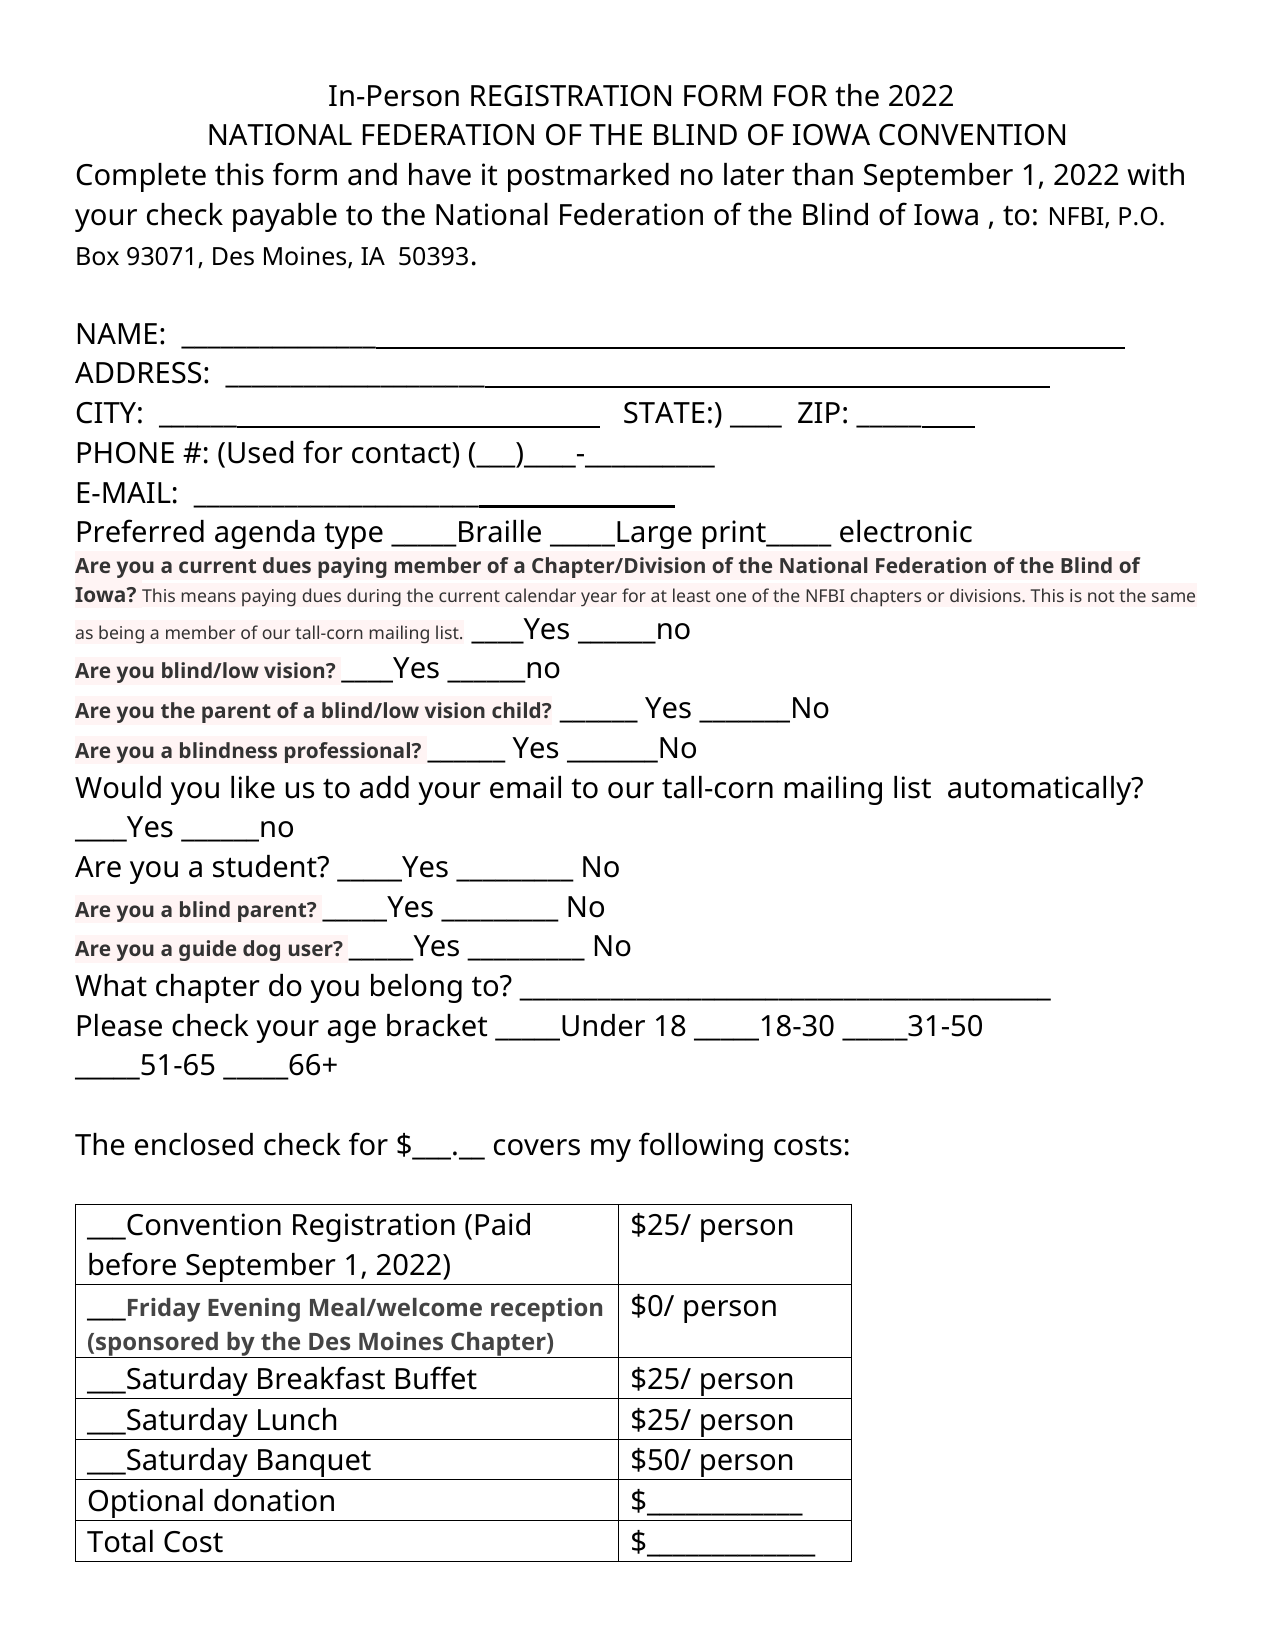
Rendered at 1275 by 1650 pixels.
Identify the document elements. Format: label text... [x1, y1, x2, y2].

list Are you a blindness professional? ______ Yes _______No [75, 727, 1200, 767]
table_cell ___Saturday Lunch [76, 1399, 618, 1439]
table_cell $____________ [619, 1480, 851, 1520]
text In-Person REGISTRATION FORM FOR the 2022 [75, 75, 1200, 115]
list ADDRESS: ____________________ [75, 353, 1200, 392]
table_cell Optional donation [76, 1480, 618, 1520]
list Are you a blind parent? _____Yes _________ No [75, 886, 1200, 926]
list CITY: ______ STATE:) ____ ZIP: _____ [75, 392, 1200, 432]
table_cell $25/ person [619, 1399, 851, 1439]
list Please check your age bracket _____Under 18 _____18-30 _____31-50 [75, 1005, 1200, 1045]
list Are you the parent of a blind/low vision child? ______ Yes _______No [75, 687, 1200, 727]
list NATIONAL FEDERATION OF THE BLIND OF IOWA CONVENTION [75, 115, 1200, 154]
table_cell ___Saturday Banquet [76, 1440, 618, 1479]
table_cell ___Saturday Breakfast Buffet [76, 1358, 618, 1398]
list Are you a current dues paying member of a Chapter/Division of the National Federation of the Blind of Iowa? This means paying dues during the current calendar year for at least one of the NFBI chapters or divisions. This is not the same as being a member of our tall-corn mailing list. ____Yes ______no [75, 551, 1200, 648]
list E-MAIL: ______________________ [75, 472, 1200, 512]
list Would you like us to add your email to our tall-corn mailing list automatically? ____Yes ______no [75, 767, 1200, 846]
table_cell $_____________ [619, 1521, 851, 1561]
table_header $25/ person [619, 1205, 851, 1284]
list The enclosed check for $___.__ covers my following costs: [75, 1124, 1200, 1164]
list PHONE #: (Used for contact) (___)____-__________ [75, 432, 1200, 472]
table_header ___Convention Registration (Paid before September 1, 2022) [76, 1205, 618, 1284]
table_cell $0/ person [619, 1285, 851, 1357]
list Are you a guide dog user? _____Yes _________ No [75, 926, 1200, 965]
list Complete this form and have it postmarked no later than September 1, 2022 with your check payable to the National Federation of the Blind of Iowa , to: NFBI, P.O. Box 93071, Des Moines, IA 50393. [75, 154, 1200, 273]
list What chapter do you belong to? _________________________________________ [75, 965, 1200, 1005]
list Are you blind/low vision? ____Yes ______no [75, 648, 1200, 687]
table_cell $25/ person [619, 1358, 851, 1398]
list _____51-65 _____66+ [75, 1045, 1200, 1084]
list Are you a student? _____Yes _________ No [75, 846, 1200, 886]
table_cell ___Friday Evening Meal/welcome reception (sponsored by the Des Moines Chapter) [76, 1285, 618, 1357]
list NAME: _______________ [75, 313, 1200, 353]
table_cell $50/ person [619, 1440, 851, 1479]
table_cell Total Cost [76, 1521, 618, 1561]
list Preferred agenda type _____Braille _____Large print_____ electronic [75, 512, 1200, 551]
